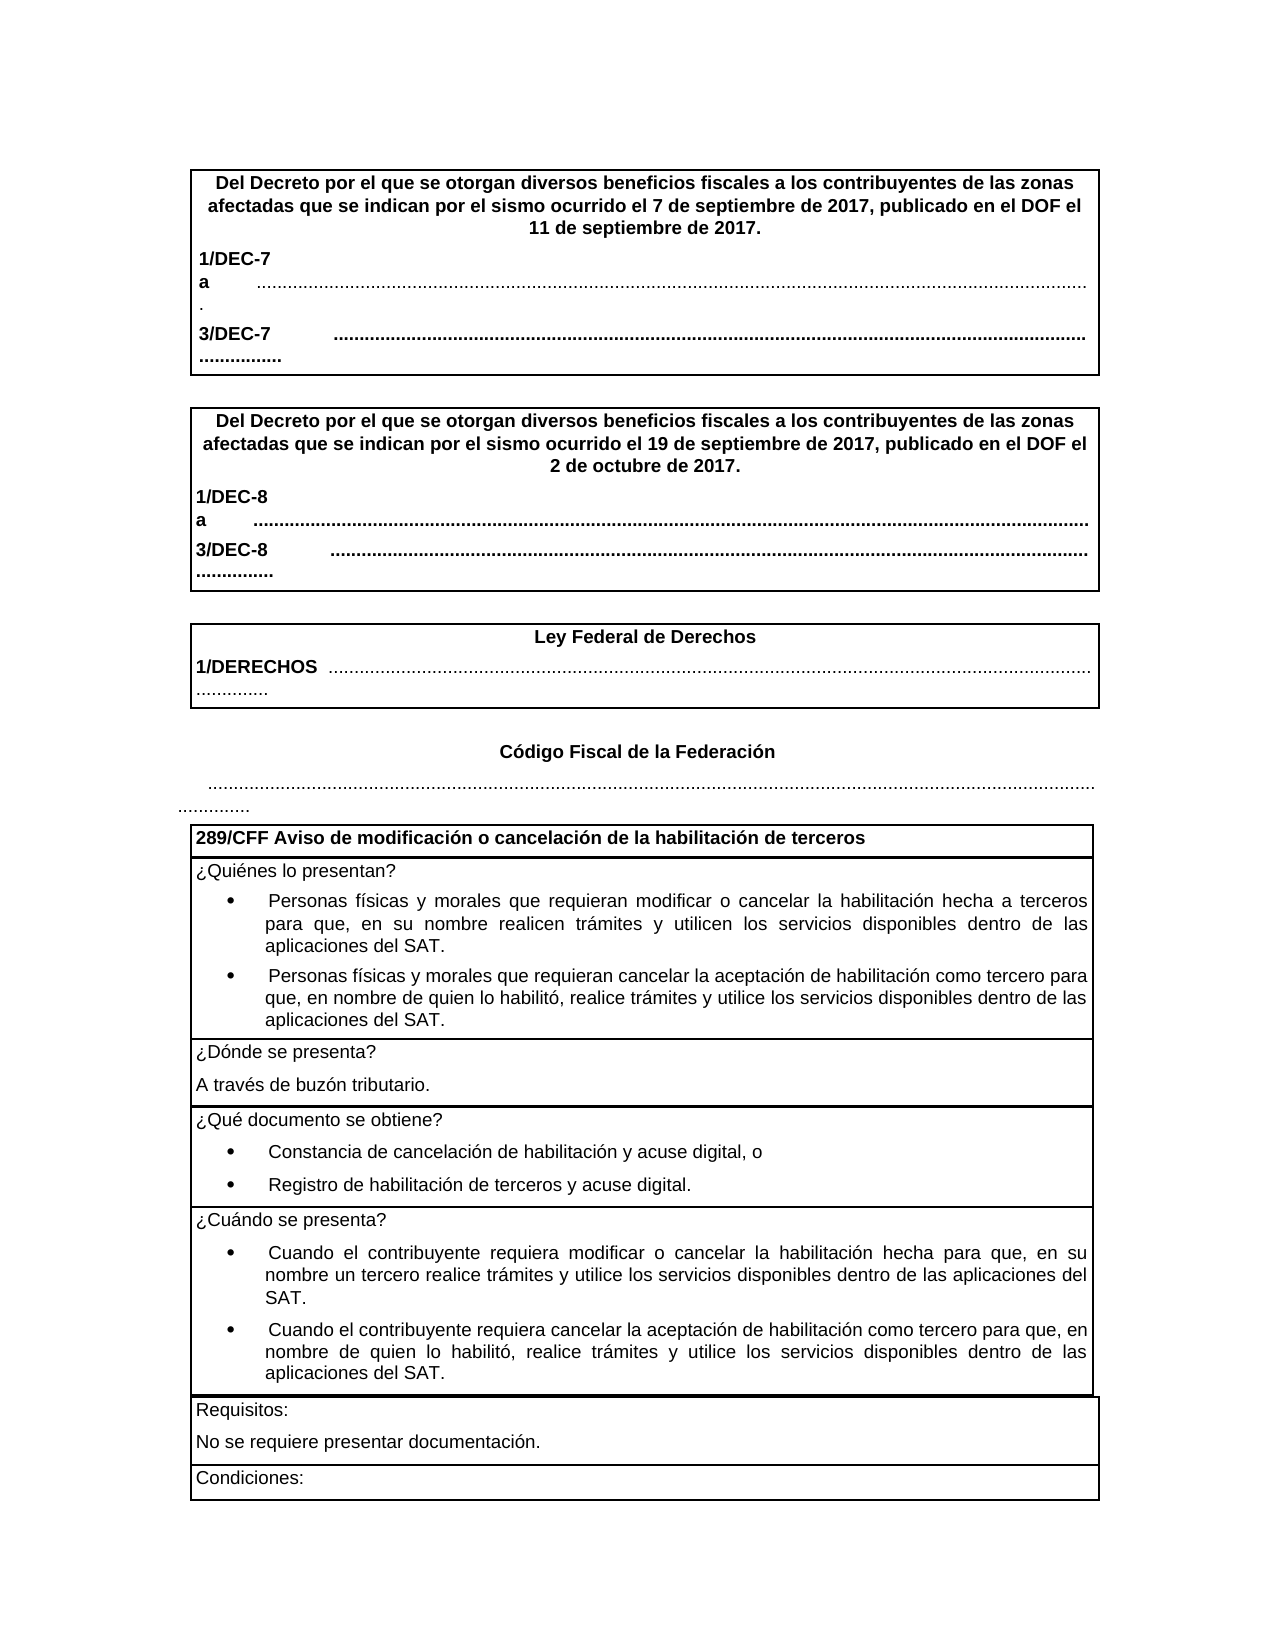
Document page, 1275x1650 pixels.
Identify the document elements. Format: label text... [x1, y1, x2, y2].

table_header Ley Federal de Derechos 1/DERECHOS ................................................................................................................................................................. [192, 625, 1098, 707]
text ......................................................................................................................................................................................... [177, 771, 1098, 816]
text Código Fiscal de la Federación [177, 740, 1098, 763]
table_header 289/CFF Aviso de modificación o cancelación de la habilitación de terceros [192, 826, 1092, 856]
table_cell ¿Cuándo se presenta?  Cuando el contribuyente requiera modificar o cancelar la habilitación hecha para que, en su nombre un tercero realice trámites y utilice los servicios disponibles dentro de las aplicaciones del SAT.  Cuando el contribuyente requiera cancelar la aceptación de habilitación como tercero para que, en nombre de quien lo habilitó, realice trámites y utilice los servicios disponibles dentro de las aplicaciones del SAT. [192, 1208, 1092, 1394]
table_cell ¿Dónde se presenta? A través de buzón tributario. [192, 1040, 1092, 1105]
table_header Del Decreto por el que se otorgan diversos beneficios fiscales a los contribuyentes de las zonas afectadas que se indican por el sismo ocurrido el 7 de septiembre de 2017, publicado en el DOF el 11 de septiembre de 2017. 1/DEC-7 a ................................................................................................................................................................. 3/DEC-7 ................................................................................................................................................................. [192, 171, 1098, 374]
table_header Del Decreto por el que se otorgan diversos beneficios fiscales a los contribuyentes de las zonas afectadas que se indican por el sismo ocurrido el 19 de septiembre de 2017, publicado en el DOF el 2 de octubre de 2017. 1/DEC-8 a ................................................................................................................................................................. 3/DEC-8 ................................................................................................................................................................. [192, 409, 1098, 590]
table_header Requisitos: No se requiere presentar documentación. [192, 1398, 1098, 1463]
table_cell ¿Quiénes lo presentan?  Personas físicas y morales que requieran modificar o cancelar la habilitación hecha a terceros para que, en su nombre realicen trámites y utilicen los servicios disponibles dentro de las aplicaciones del SAT.  Personas físicas y morales que requieran cancelar la aceptación de habilitación como tercero para que, en nombre de quien lo habilitó, realice trámites y utilice los servicios disponibles dentro de las aplicaciones del SAT. [192, 859, 1092, 1038]
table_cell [192, 1466, 1098, 1498]
table_cell ¿Qué documento se obtiene?  Constancia de cancelación de habilitación y acuse digital, o  Registro de habilitación de terceros y acuse digital. [192, 1108, 1092, 1206]
